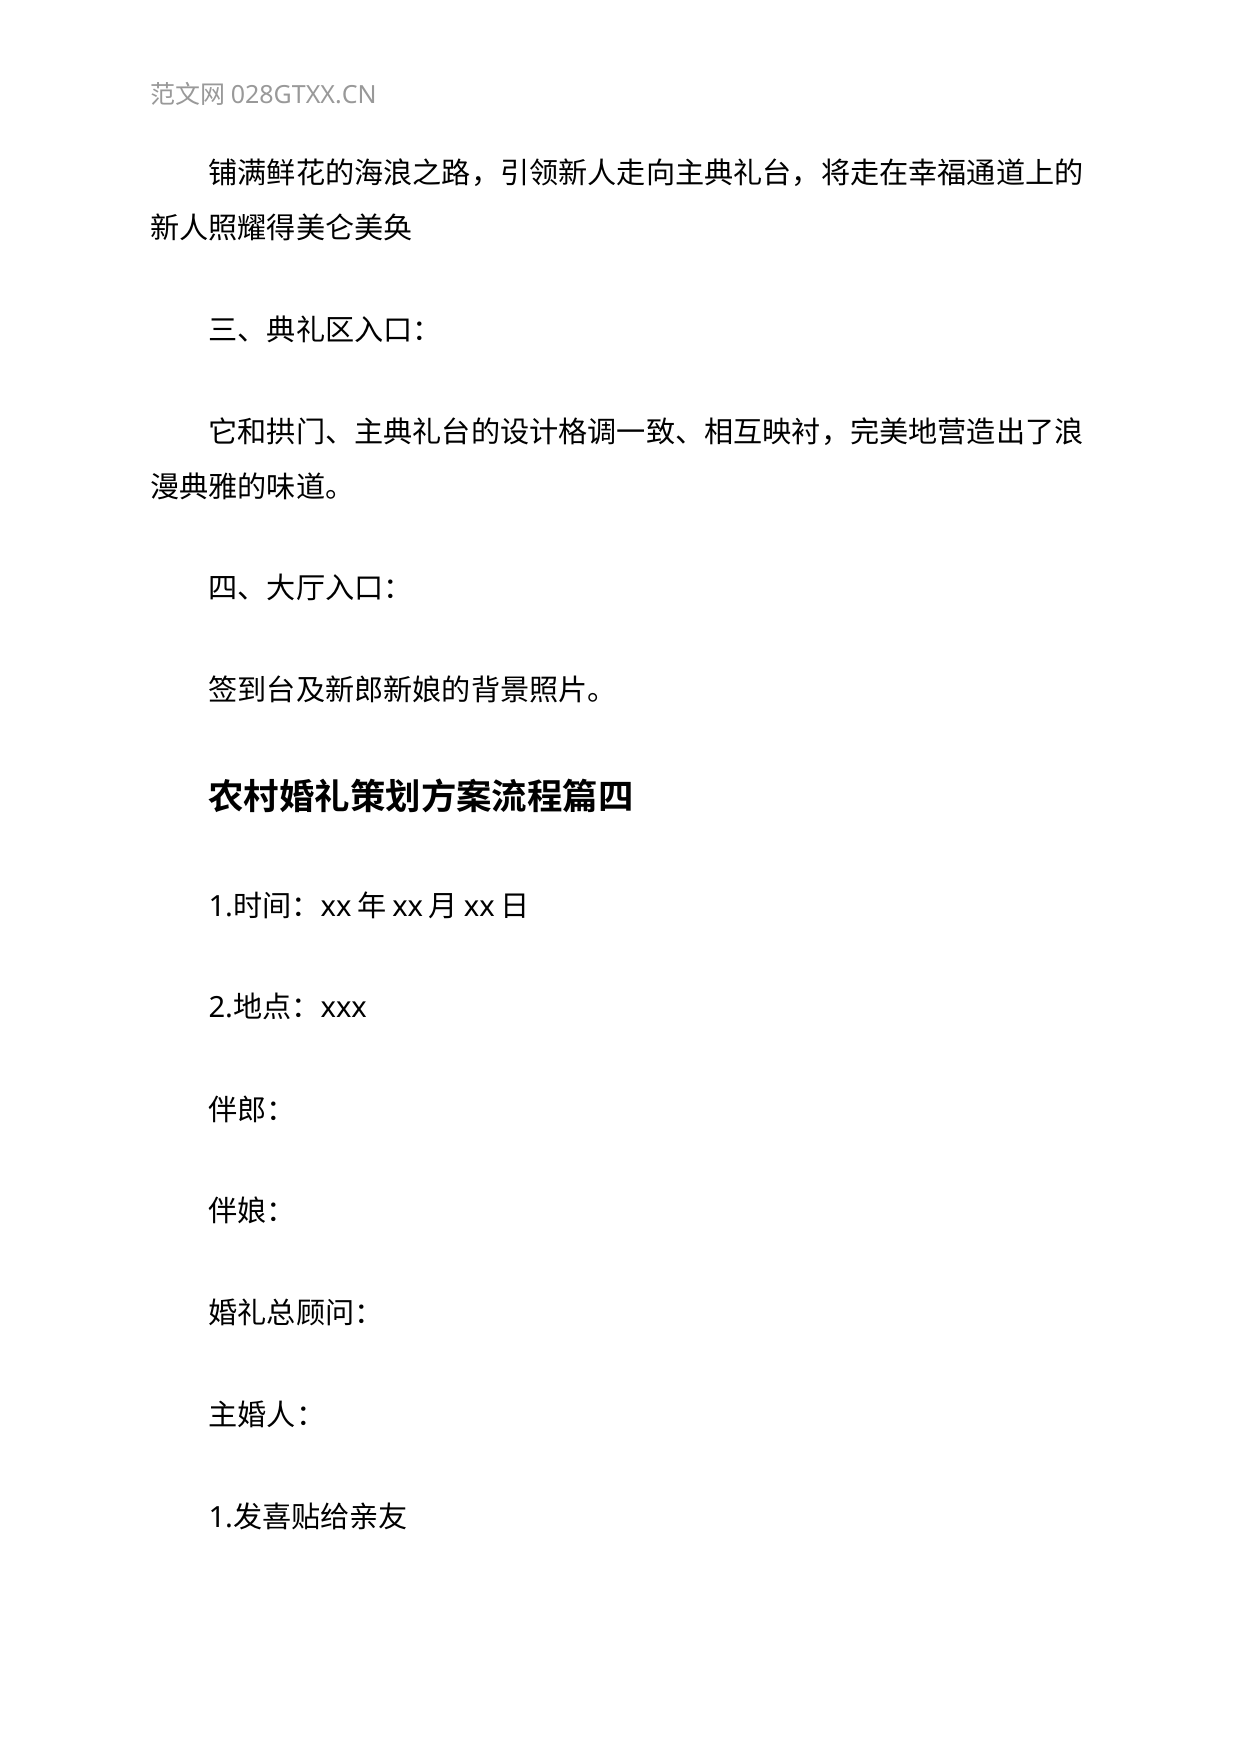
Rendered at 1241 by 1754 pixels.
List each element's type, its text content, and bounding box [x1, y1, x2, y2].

text 主婚人： [150, 1391, 1090, 1434]
text 签到台及新郎新娘的背景照片。 [150, 667, 1090, 709]
text 铺满鲜花的海浪之路，引领新人走向主典礼台，将走在幸福通道上的新人照耀得美仑美奂 [150, 150, 1090, 247]
text 伴娘： [150, 1188, 1090, 1230]
text 1.时间：xx年xx月xx日 [150, 882, 1090, 924]
text 四、大厅入口： [150, 565, 1090, 607]
text 它和拱门、主典礼台的设计格调一致、相互映衬，完美地营造出了浪漫典雅的味道。 [150, 408, 1090, 506]
text 三、典礼区入口： [150, 307, 1090, 349]
text 2.地点：xxx [150, 984, 1090, 1026]
text 1.发喜贴给亲友 [150, 1493, 1090, 1536]
text 伴郎： [150, 1086, 1090, 1128]
text 农村婚礼策划方案流程篇四 [150, 769, 1090, 820]
text 婚礼总顾问： [150, 1289, 1090, 1332]
